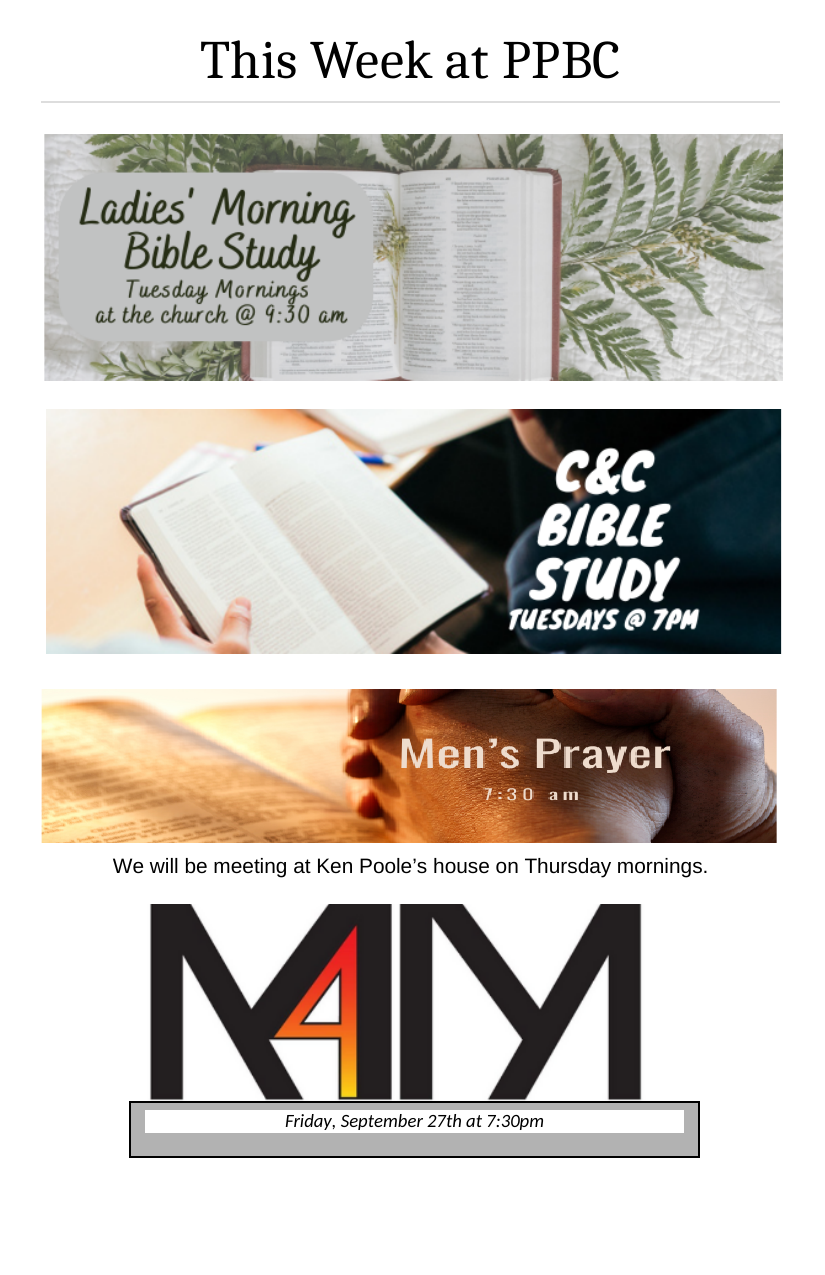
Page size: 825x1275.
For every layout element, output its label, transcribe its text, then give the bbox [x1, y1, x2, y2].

picture [46, 409, 782, 654]
picture [44, 134, 783, 381]
title This Week at PPBC [41, 30, 780, 101]
text We will be meeting at Ken Poole’s house on Thursday mornings. [41, 854, 780, 878]
picture [41, 904, 777, 1150]
picture [41, 689, 777, 843]
